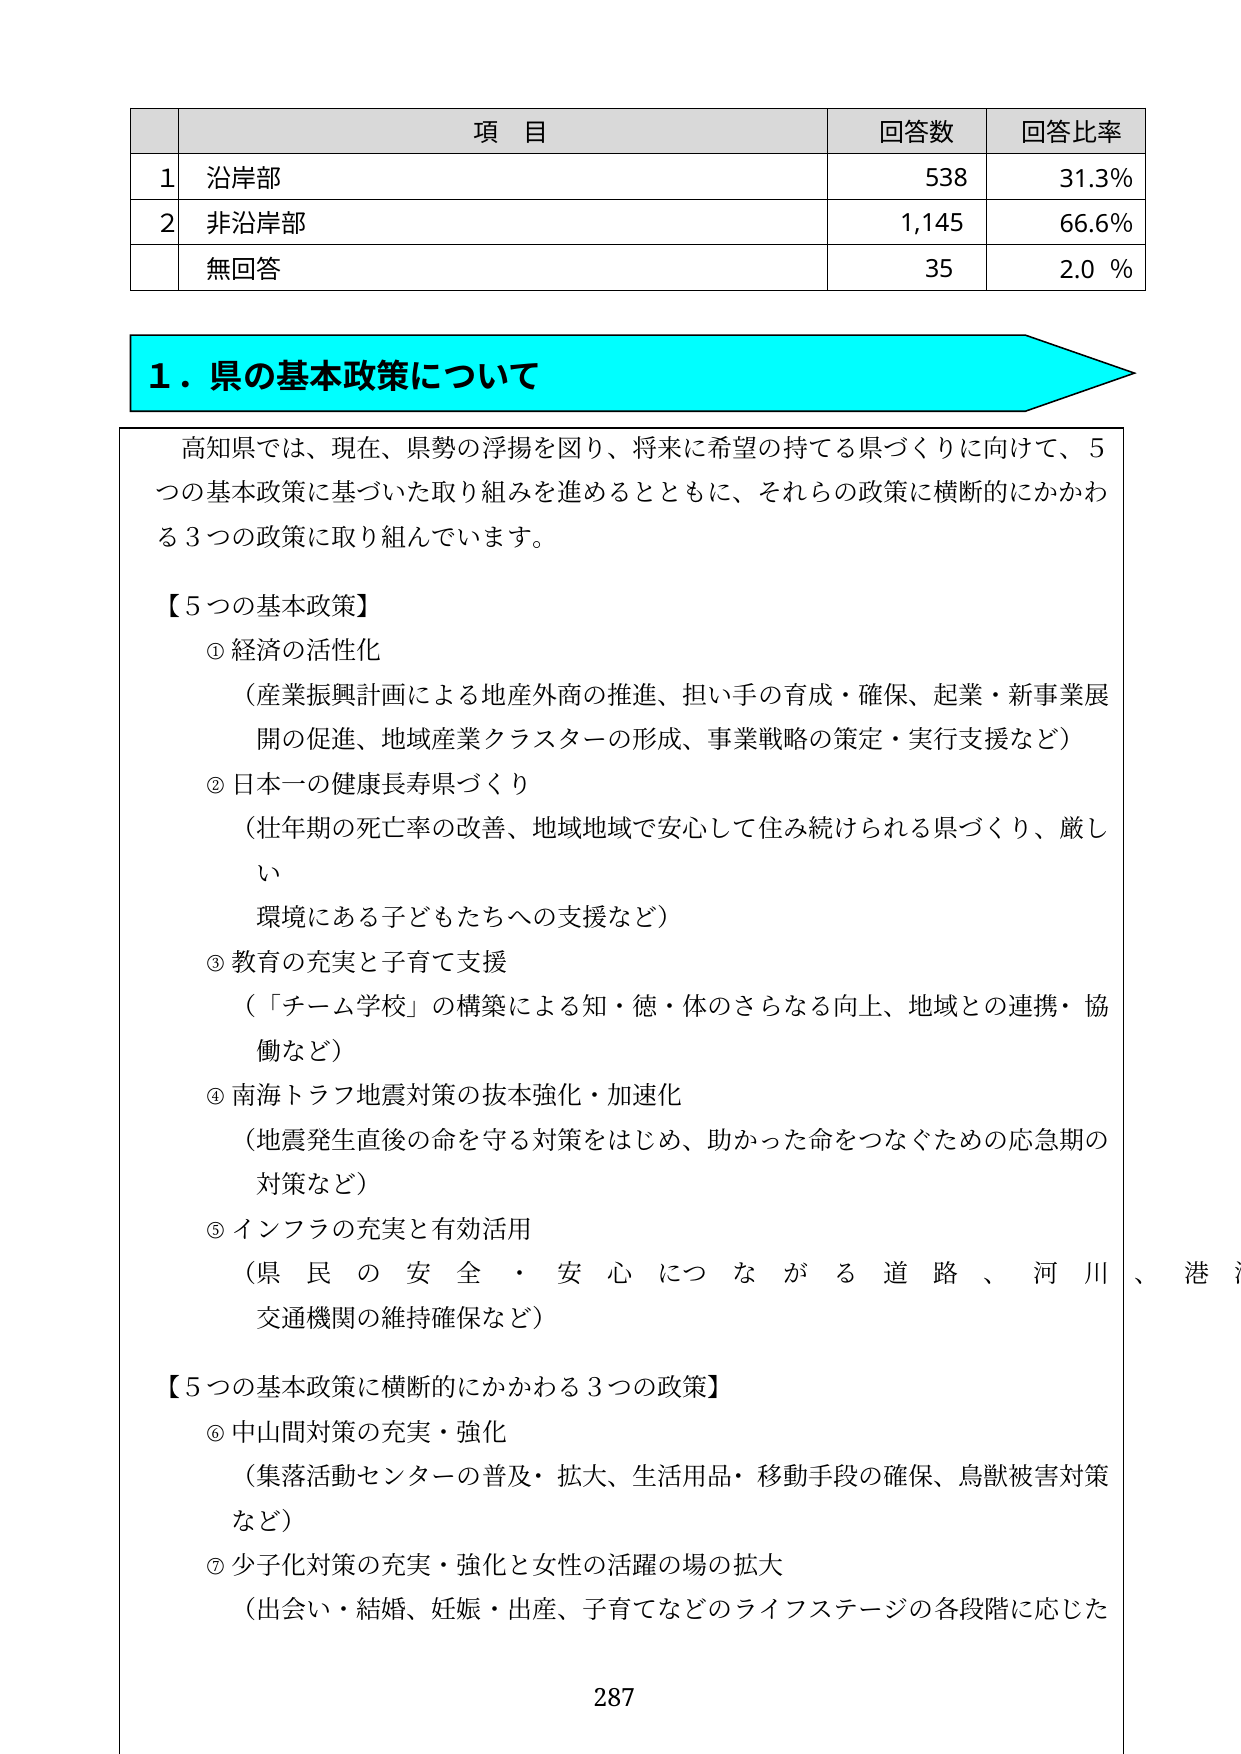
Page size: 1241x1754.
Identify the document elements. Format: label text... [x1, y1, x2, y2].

table_cell １ [131, 154, 178, 198]
text 高知県では、現在、県勢の浮揚を図り、将来に希望の持てる県づくりに向けて、５つの基本政策に基づいた取り組みを進めるとともに、それらの政策に横断的にかかわる３つの政策に取り組んでいます。 [147, 424, 1109, 557]
table_cell 31.3％ [987, 154, 1145, 198]
text （県民の安全・安心につながる道路、河川、港湾などの整備、公共交通機関の維持確保など） [215, 1249, 1109, 1338]
text 対策など） [240, 1161, 1109, 1205]
table_cell 538 [828, 154, 986, 198]
text （産業振興計画による地産外商の推進、担い手の育成・確保、起業・新事業展開の促進、地域産業クラスターの形成、事業戦略の策定・実行支援など） [215, 671, 1109, 760]
table_cell 沿岸部 [179, 154, 827, 198]
text ②日本一の健康長寿県づくり [131, 760, 1109, 805]
text ⑦少子化対策の充実・強化と女性の活躍の場の拡大 [131, 1541, 1109, 1586]
table_header [131, 109, 178, 153]
text ⑤インフラの充実と有効活用 [131, 1205, 1109, 1249]
table_header 回答比率 [987, 109, 1145, 153]
text （出会い・結婚、妊娠・出産、子育てなどのライフステージの各段階に応じた [215, 1586, 1109, 1630]
text ③教育の充実と子育て支援 [131, 938, 1109, 983]
text （「チーム学校」の構築による知・徳・体のさらなる向上、地域との連携･協働など） [214, 983, 1109, 1072]
table_header 項 目 [179, 109, 827, 153]
text ①経済の活性化 [131, 627, 1109, 671]
table_cell [131, 245, 178, 289]
text ⑥中山間対策の充実・強化 [131, 1408, 1109, 1452]
text （地震発生直後の命を守る対策をはじめ、助かった命をつなぐための応急期の [215, 1116, 1109, 1161]
table_header 回答数 [828, 109, 986, 153]
text （壮年期の死亡率の改善、地域地域で安心して住み続けられる県づくり、厳しい [215, 805, 1109, 894]
table_cell 非沿岸部 [179, 200, 827, 244]
text 【５つの基本政策】 [147, 582, 1109, 627]
text 環境にある子どもたちへの支援など） [240, 894, 1109, 938]
table_cell 66.6％ [987, 200, 1145, 244]
text （集落活動センターの普及･拡大、生活用品･移動手段の確保、鳥獣被害対策など） [215, 1452, 1109, 1541]
text ④南海トラフ地震対策の抜本強化・加速化 [131, 1072, 1109, 1116]
table_cell 35 [828, 245, 986, 289]
table_cell 1,145 [828, 200, 986, 244]
table_cell 2.0％ [987, 245, 1145, 289]
table_cell 無回答 [179, 245, 827, 289]
text 【５つの基本政策に横断的にかかわる３つの政策】 [131, 1363, 1109, 1408]
table_cell ２ [131, 200, 178, 244]
